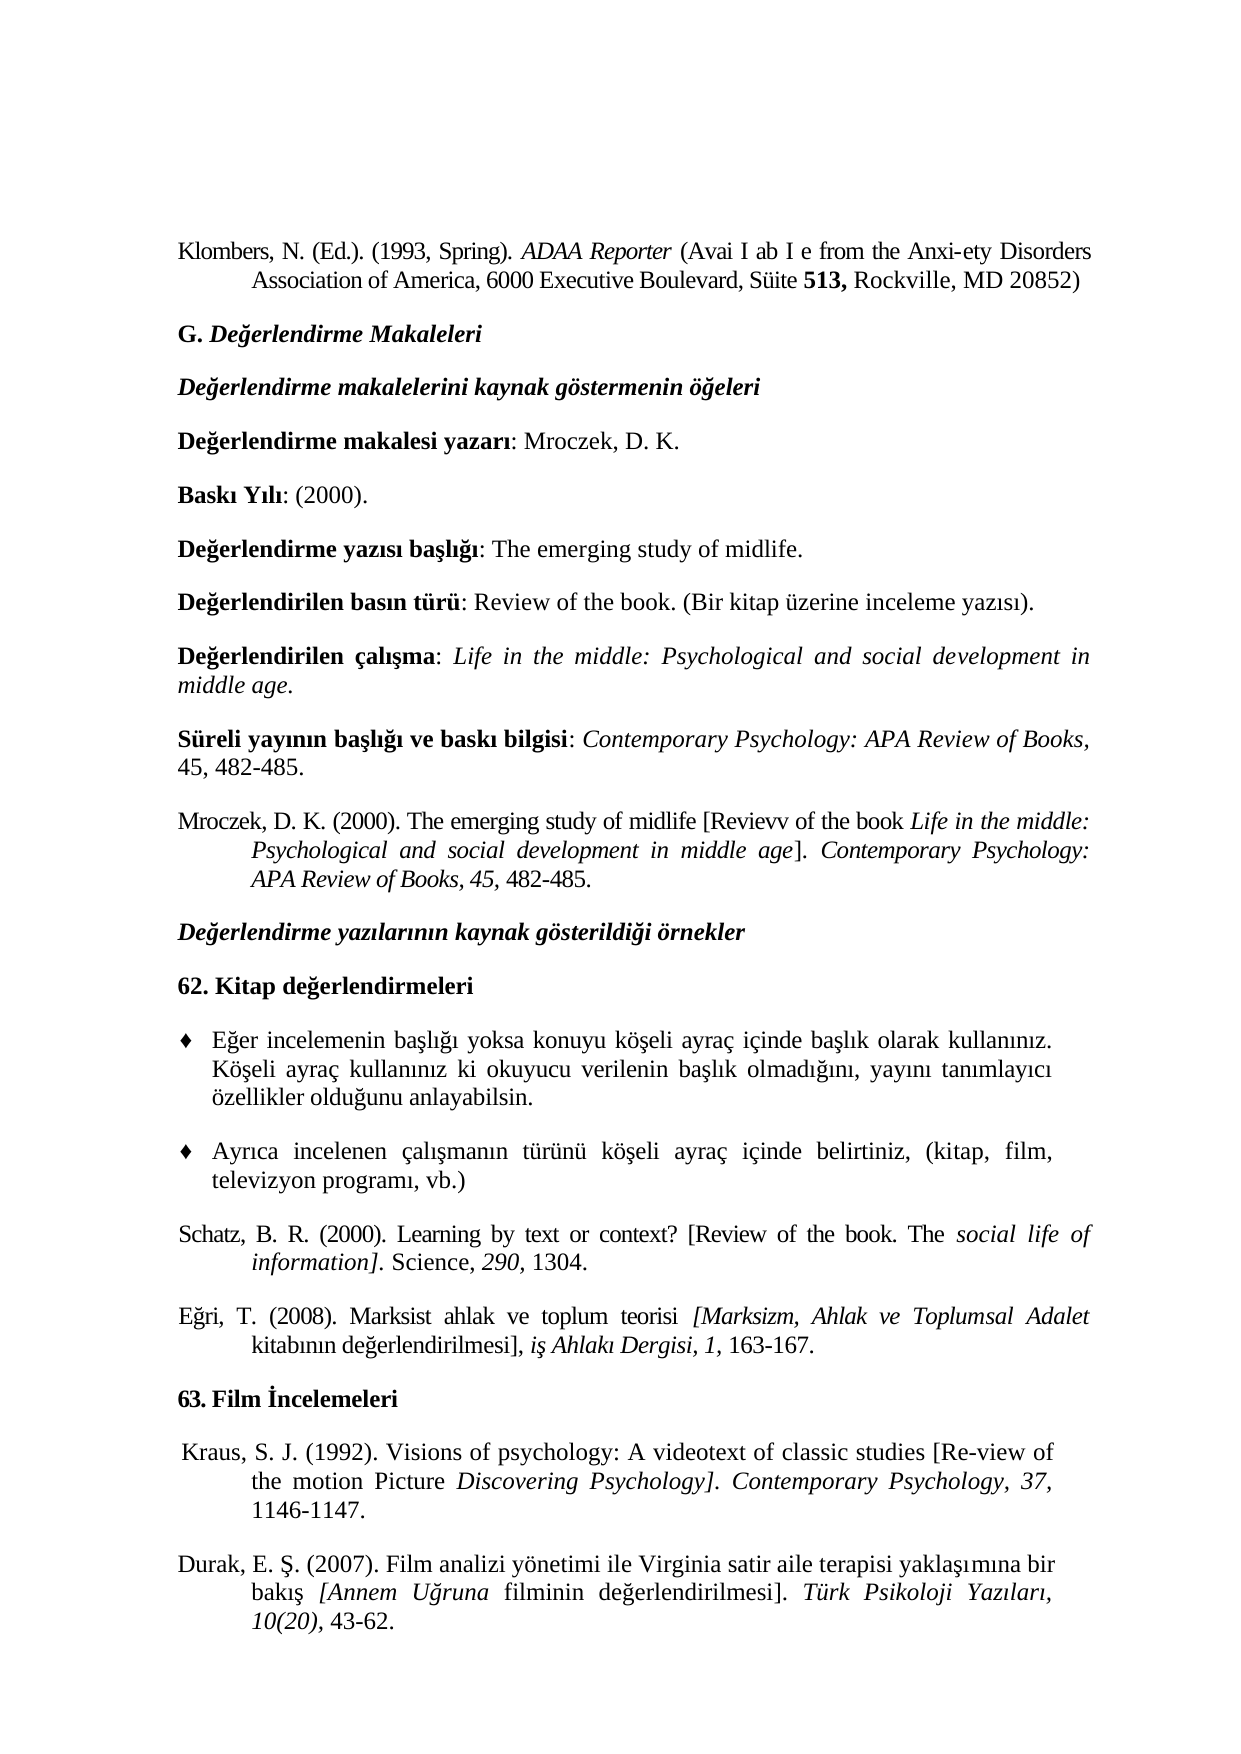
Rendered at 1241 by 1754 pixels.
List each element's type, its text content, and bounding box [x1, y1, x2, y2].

text Değerlendirilen basın türü: Review of the book. (Bir kitap üzerine inceleme yazısı). [177, 587, 1092, 616]
text Mroczek, D. K. (2000). The emerging study of midlife [Revievv of the book Life in the middle: Psychological and social development in middle age]. Contemporary Psychology: APA Review of Books, 45, 482-485. [177, 806, 1092, 892]
text 62. Kitap değerlendirmeleri [177, 971, 1092, 1000]
text Klombers, N. (Ed.). (1993, Spring). ADAA Reporter (Avai I ab I e from the Anxi-ety Disorders Association of America, 6000 Executive Boulevard, Süite 513, Rockville, MD 20852) [177, 236, 1092, 294]
text Baskı Yılı: (2000). [177, 480, 1092, 509]
text Durak, E. Ş. (2007). Film analizi yönetimi ile Virginia satir aile terapisi yaklaşımına bir bakış [Annem Uğruna filminin değerlendirilmesi]. Türk Psikoloji Yazıları, 10(20), 43-62. [177, 1549, 1055, 1635]
text Değerlendirme yazısı başlığı: The emerging study of midlife. [177, 534, 1092, 562]
list Ayrıca incelenen çalışmanın türünü köşeli ayraç içinde belirtiniz, (kitap, film, televizyon programı, vb.) [179, 1136, 1053, 1194]
text Süreli yayının başlığı ve baskı bilgisi: Contemporary Psychology: APA Review of Books, 45, 482-485. [177, 724, 1092, 781]
text Eğri, T. (2008). Marksist ahlak ve toplum teorisi [Marksizm, Ahlak ve Toplumsal Adalet kitabının değerlendirilmesi], iş Ahlakı Dergisi, 1, 163-167. [178, 1301, 1092, 1359]
text Değerlendirilen çalışma: Life in the middle: Psychological and social development in middle age. [177, 641, 1092, 699]
text Değerlendirme yazılarının kaynak gösterildiği örnekler [177, 917, 1092, 946]
text G. Değerlendirme Makaleleri [177, 319, 1092, 347]
text Değerlendirme makalesi yazarı: Mroczek, D. K. [177, 426, 1092, 455]
text 63. Film İncelemeleri [177, 1384, 1092, 1412]
list Eğer incelemenin başlığı yoksa konuyu köşeli ayraç içinde başlık olarak kullanınız. Köşeli ayraç kullanınız ki okuyucu verilenin başlık olmadığını, yayını tanımlayıcı özellikler olduğunu anlayabilsin. [179, 1025, 1052, 1111]
text Schatz, B. R. (2000). Learning by text or context? [Review of the book. The social life of information]. Science, 290, 1304. [178, 1219, 1092, 1276]
text Kraus, S. J. (1992). Visions of psychology: A videotext of classic studies [Re-view of the motion Picture Discovering Psychology]. Contemporary Psychology, 37, 1146-1147. [181, 1437, 1055, 1524]
text Değerlendirme makalelerini kaynak göstermenin öğeleri [177, 372, 1092, 401]
